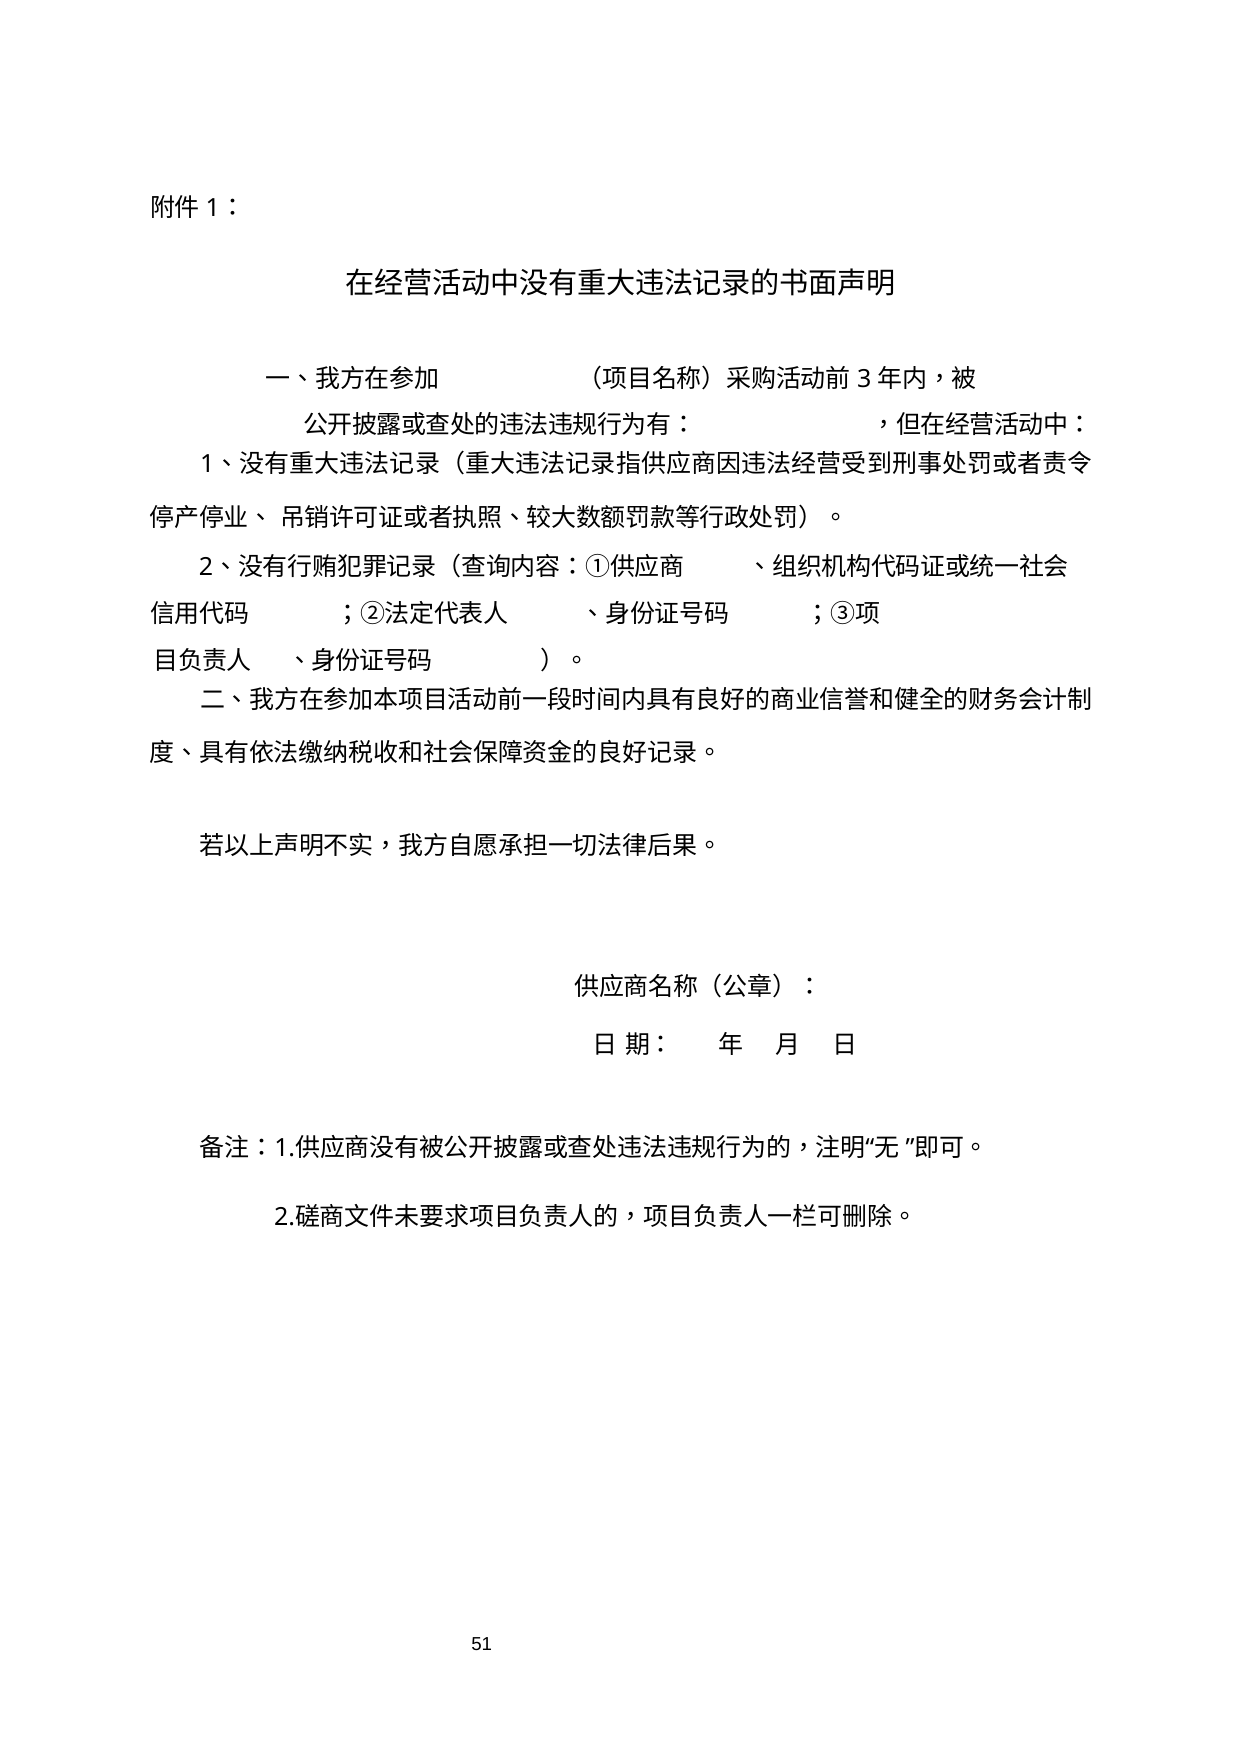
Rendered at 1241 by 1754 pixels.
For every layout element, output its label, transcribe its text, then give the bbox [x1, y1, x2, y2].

text 供应商名称（公章）： [574, 968, 1093, 1003]
text 度、具有依法缴纳税收和社会保障资金的良好记录。 [149, 737, 1093, 768]
text 2.磋商文件未要求项目负责人的，项目负责人一栏可删除。 [274, 1200, 1093, 1231]
text 备注：1.供应商没有被公开披露或查处违法违规行为的，注明“无 ”即可。 [199, 1143, 1093, 1200]
text 停产停业、 吊销许可证或者执照、较大数额罚款等行政处罚）。 [149, 501, 1093, 532]
text 日 期： 年 月 日 [592, 1028, 1093, 1059]
text 1、没有重大违法记录（重大违法记录指供应商因违法经营受到刑事处罚或者责令 [149, 455, 1093, 501]
text 在经营活动中没有重大违法记录的书面声明 [345, 264, 1093, 300]
text 一、我方在参加 （项目名称）采购活动前 3 年内，被 [149, 361, 1093, 395]
text 目负责人 、身份证号码 ）。 [154, 644, 1093, 675]
text 附件 1： [150, 192, 1093, 223]
text 若以上声明不实，我方自愿承担一切法律后果。 [199, 829, 1093, 861]
text 二、我方在参加本项目活动前一段时间内具有良好的商业信誉和健全的财务会计制 [149, 691, 1093, 737]
text 公开披露或查处的违法违规行为有： ，但在经营活动中： [149, 408, 1093, 439]
text 2、没有行贿犯罪记录（查询内容：①供应商 、组织机构代码证或统一社会信用代码 ；②法定代表人 、身份证号码 ；③项 [150, 548, 1093, 630]
